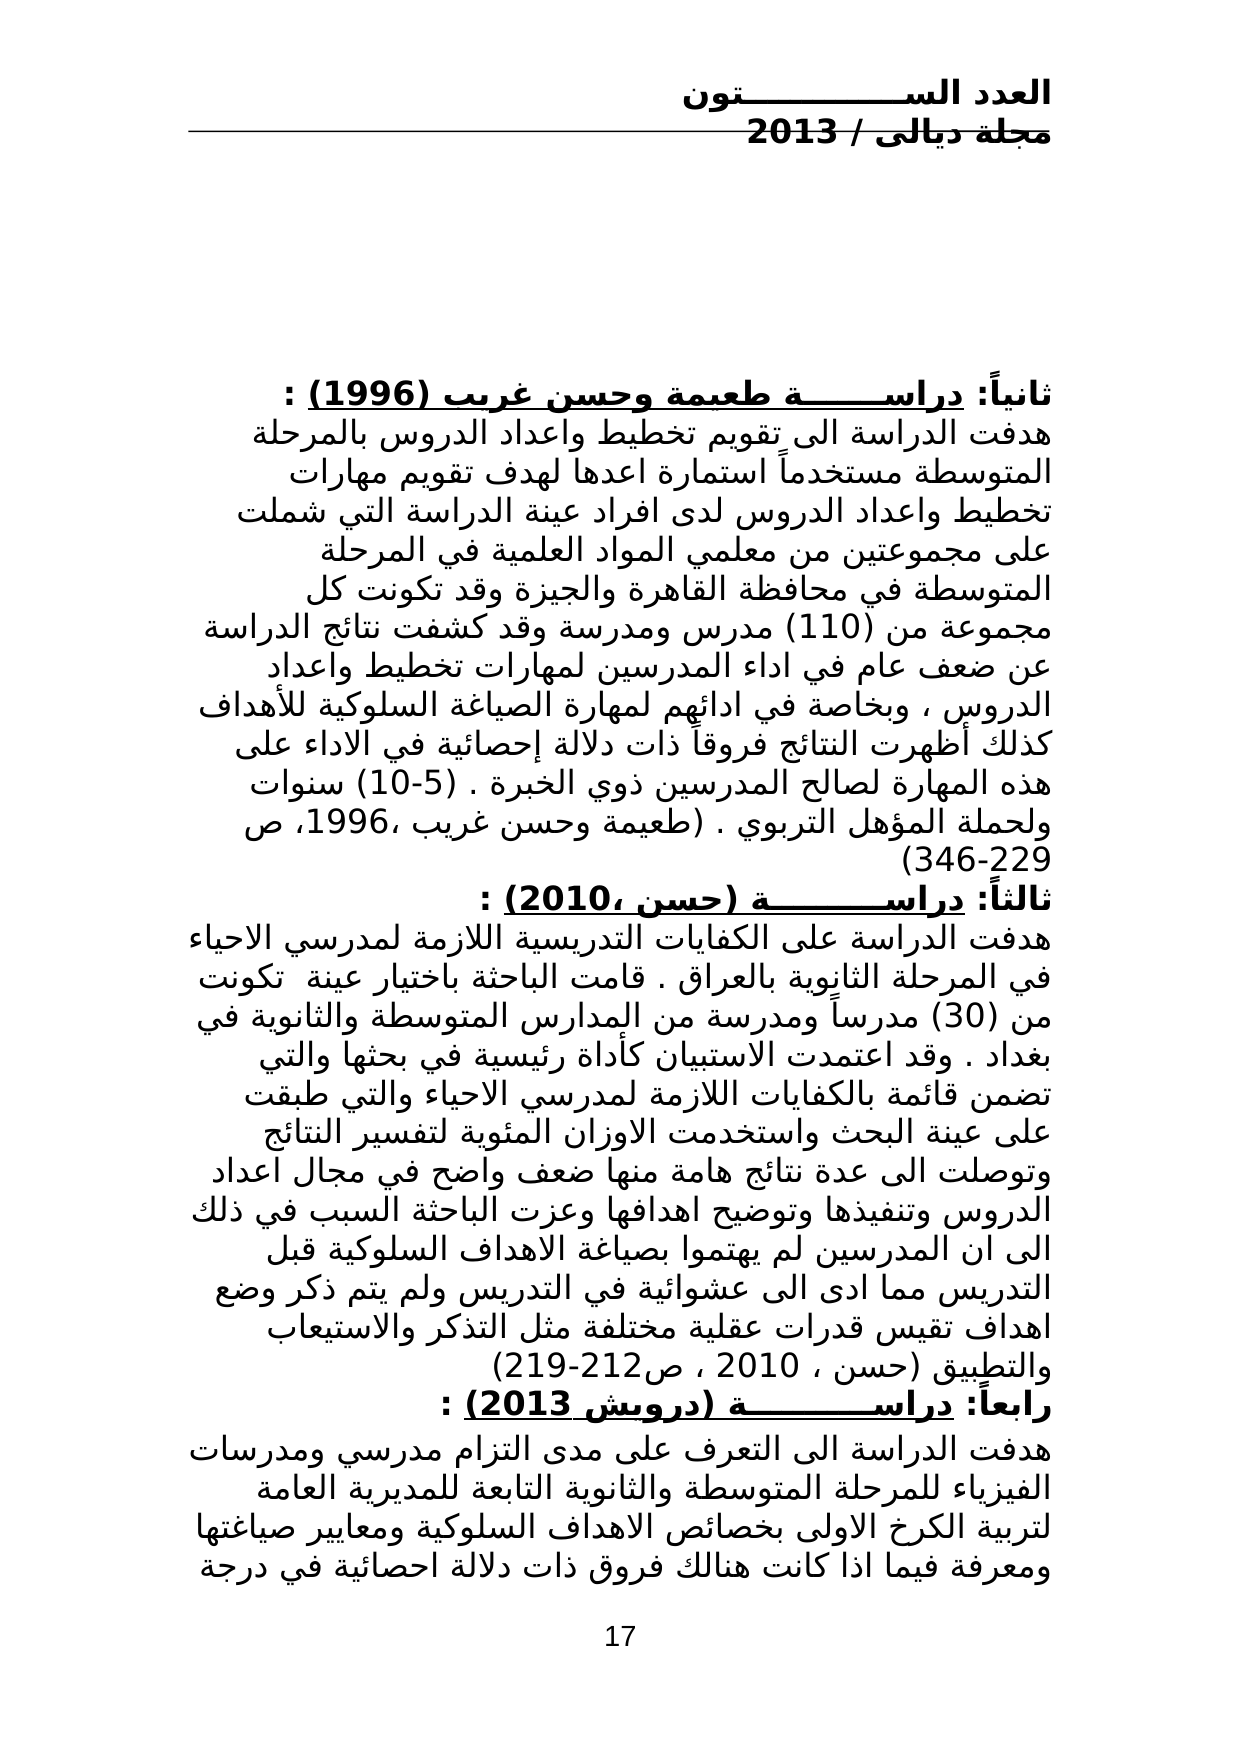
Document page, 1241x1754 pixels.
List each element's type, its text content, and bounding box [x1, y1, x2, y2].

text هدفت الدراسة على الكفايات التدريسية اللازمة لمدرسي الاحياء في المرحلة الثانوية بالعراق . قامت الباحثة باختيار عينة تكونت من (30) مدرساً ومدرسة من المدارس المتوسطة والثانوية في بغداد . وقد اعتمدت الاستبيان كأداة رئيسية في بحثها والتي تضمن قائمة بالكفايات اللازمة لمدرسي الاحياء والتي طبقت على عينة البحث واستخدمت الاوزان المئوية لتفسير النتائج وتوصلت الى عدة نتائج هامة منها ضعف واضح في مجال اعداد الدروس وتنفيذها وتوضيح اهدافها وعزت الباحثة السبب في ذلك الى ان المدرسين لم يهتموا بصياغة الاهداف السلوكية قبل التدريس مما ادى الى عشوائية في التدريس ولم يتم ذكر وضع اهداف تقيس قدرات عقلية مختلفة مثل التذكر والاستيعاب والتطبيق (حسن ، 2010 ، ص212-219) [187, 919, 1053, 1385]
text رابعاً: دراســـــــــــة (درويش 2013) : [187, 1385, 1053, 1424]
text هدفت الدراسة الى تقويم تخطيط واعداد الدروس بالمرحلة المتوسطة مستخدماً استمارة اعدها لهدف تقويم مهارات تخطيط واعداد الدروس لدى افراد عينة الدراسة التي شملت على مجموعتين من معلمي المواد العلمية في المرحلة المتوسطة في محافظة القاهرة والجيزة وقد تكونت كل مجموعة من (110) مدرس ومدرسة وقد كشفت نتائج الدراسة عن ضعف عام في اداء المدرسين لمهارات تخطيط واعداد الدروس ، وبخاصة في ادائهم لمهارة الصياغة السلوكية للأهداف كذلك أظهرت النتائج فروقاً ذات دلالة إحصائية في الاداء على هذه المهارة لصالح المدرسين ذوي الخبرة . (5-10) سنوات ولحملة المؤهل التربوي . (طعيمة وحسن غريب ،1996، ص229-346) [187, 413, 1053, 880]
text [187, 1429, 1053, 1585]
text ثانياً: دراســـــــة طعيمة وحسن غريب (1996) : [187, 375, 1053, 413]
text ثالثاً: دراســــــــــة (حسن ،2010) : [187, 880, 1053, 919]
